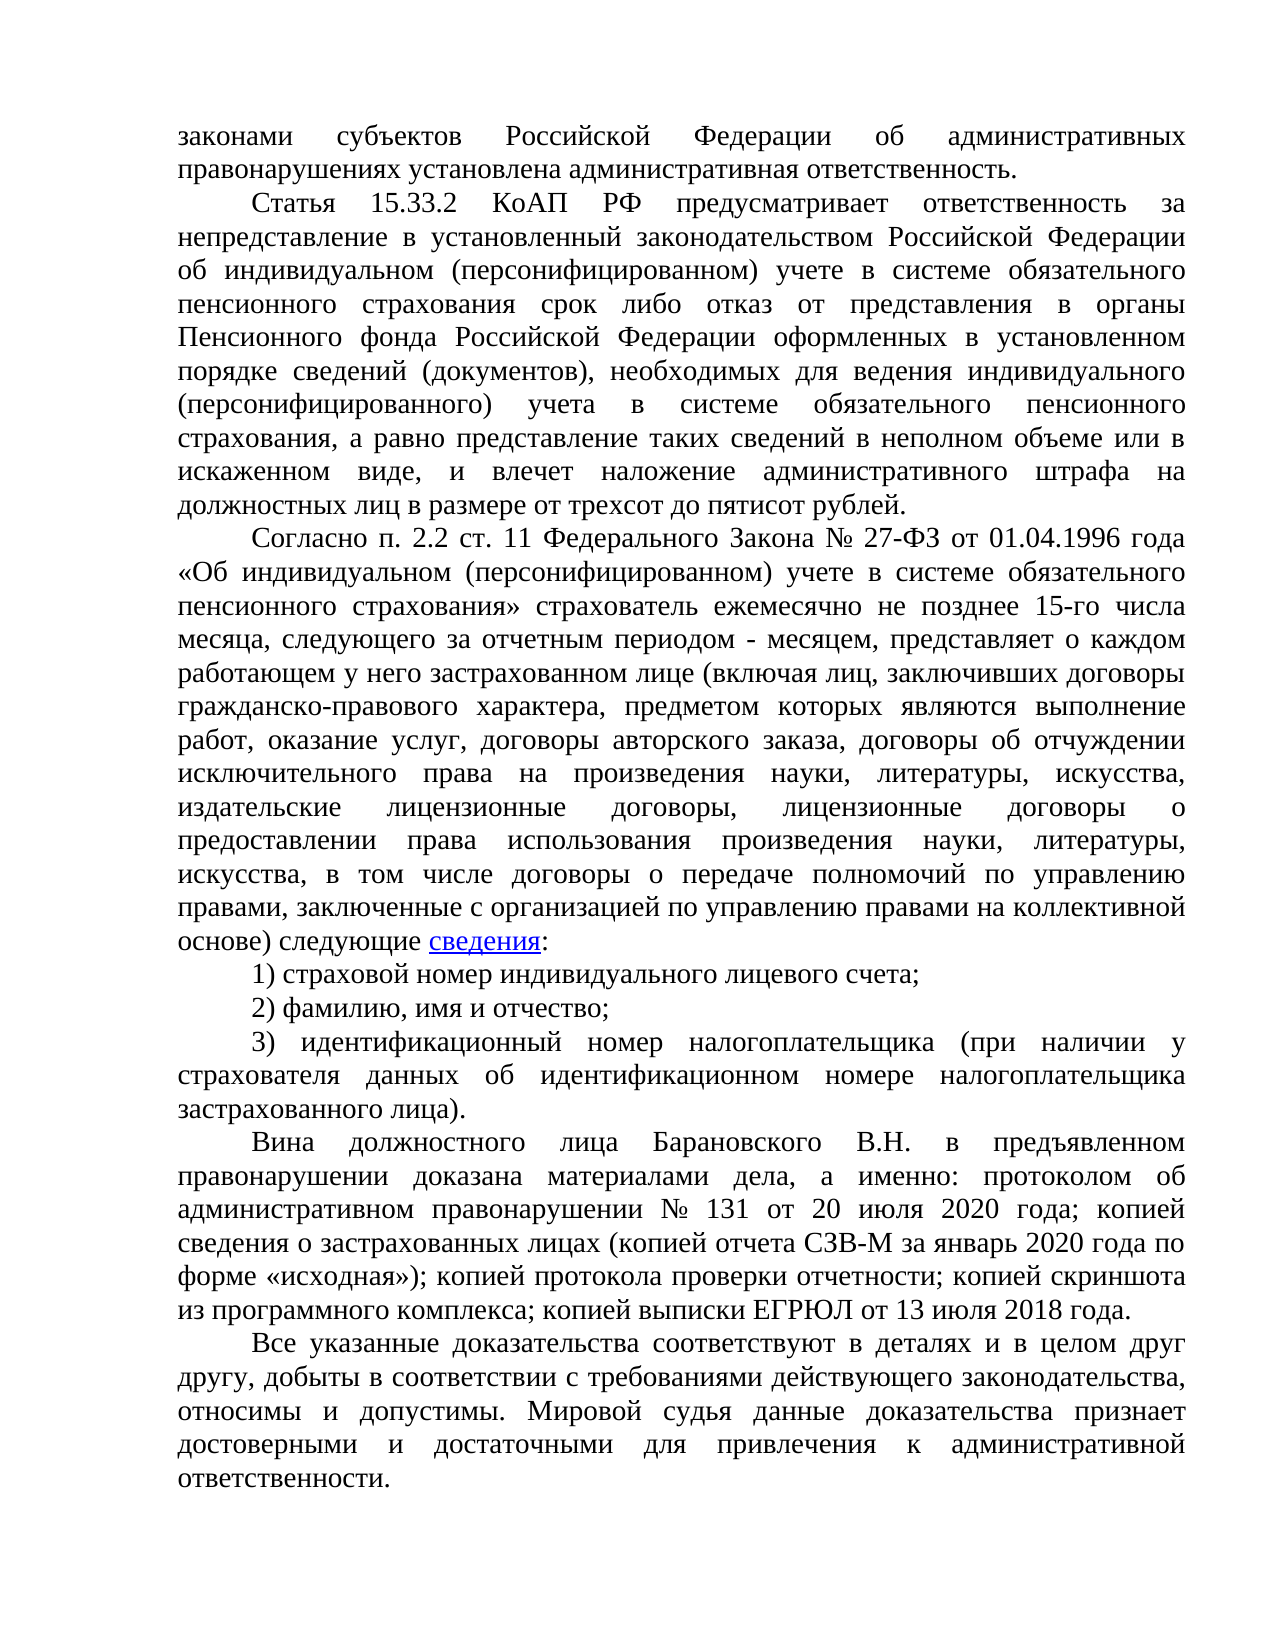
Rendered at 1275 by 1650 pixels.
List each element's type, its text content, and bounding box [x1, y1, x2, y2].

text Все указанные доказательства соответствуют в деталях и в целом друг другу, добыты в соответствии с требованиями действующего законодательства, относимы и допустимы. Мировой судья данные доказательства признает достоверными и достаточными для привлечения к административной ответственности. [177, 1326, 1186, 1493]
text 3) идентификационный номер налогоплательщика (при наличии у страхователя данных об идентификационном номере налогоплательщика застрахованного лица). [177, 1024, 1186, 1124]
text Согласно п. 2.2 ст. 11 Федерального Закона № 27-ФЗ от 01.04.1996 года «Об индивидуальном (персонифицированном) учете в системе обязательного пенсионного страхования» страхователь ежемесячно не позднее 15-го числа месяца, следующего за отчетным периодом - месяцем, представляет о каждом работающем у него застрахованном лице (включая лиц, заключивших договоры гражданско-правового характера, предметом которых являются выполнение работ, оказание услуг, договоры авторского заказа, договоры об отчуждении исключительного права на произведения науки, литературы, искусства, издательские лицензионные договоры, лицензионные договоры о предоставлении права использования произведения науки, литературы, искусства, в том числе договоры о передаче полномочий по управлению правами, заключенные с организацией по управлению правами на коллективной основе) следующие сведения: [177, 521, 1186, 957]
text 2) фамилию, имя и отчество; [177, 990, 1186, 1024]
text Вина должностного лица Барановского В.Н. в предъявленном правонарушении доказана материалами дела, а именно: протоколом об административном правонарушении № 131 от 20 июля 2020 года; копией сведения о застрахованных лицах (копией отчета СЗВ-М за январь 2020 года по форме «исходная»); копией протокола проверки отчетности; копией скриншота из программного комплекса; копией выписки ЕГРЮЛ от 13 июля 2018 года. [177, 1124, 1186, 1326]
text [177, 118, 1186, 185]
text Статья 15.33.2 КоАП РФ предусматривает ответственность за непредставление в установленный законодательством Российской Федерации об индивидуальном (персонифицированном) учете в системе обязательного пенсионного страхования срок либо отказ от представления в органы Пенсионного фонда Российской Федерации оформленных в установленном порядке сведений (документов), необходимых для ведения индивидуального (персонифицированного) учета в системе обязательного пенсионного страхования, а равно представление таких сведений в неполном объеме или в искаженном виде, и влечет наложение административного штрафа на должностных лиц в размере от трехсот до пятисот рублей. [177, 185, 1186, 521]
text 1) страховой номер индивидуального лицевого счета; [177, 957, 1186, 990]
